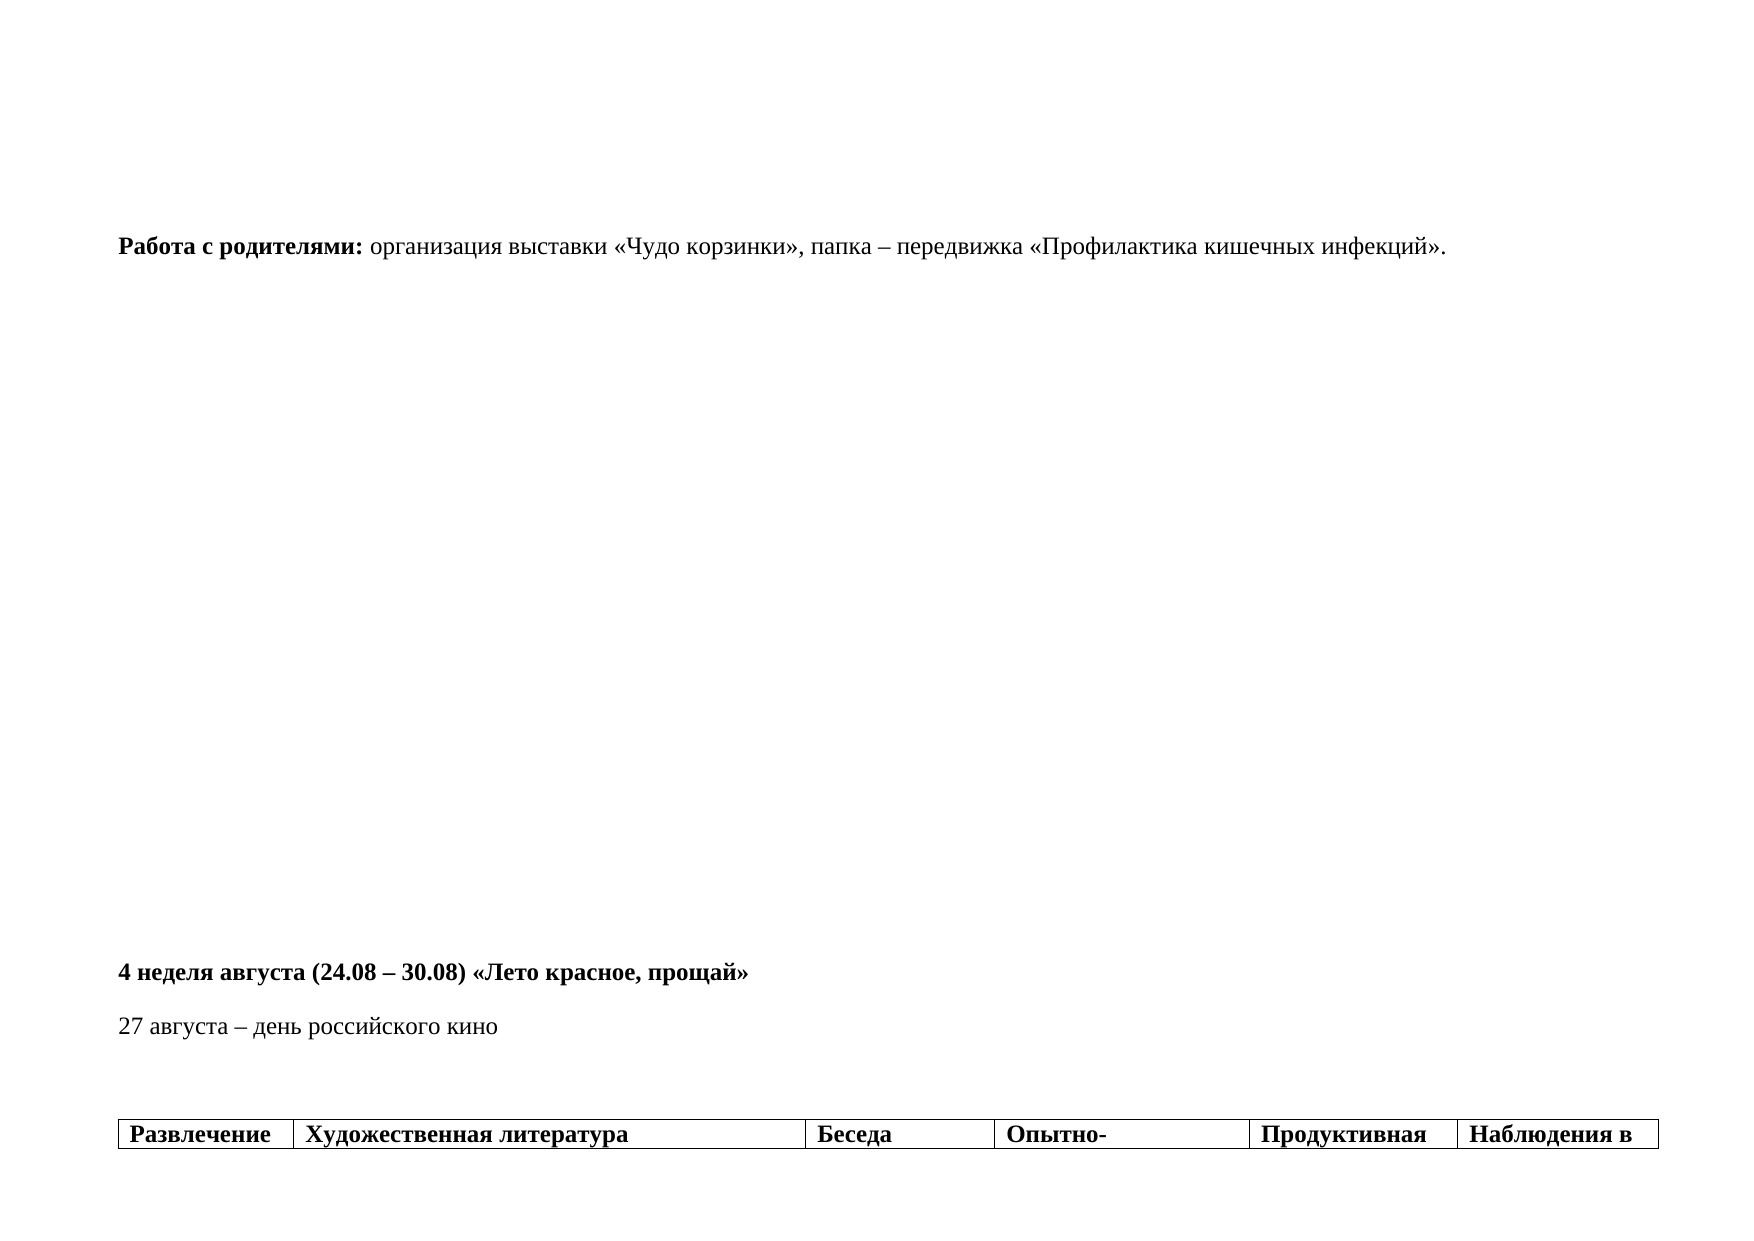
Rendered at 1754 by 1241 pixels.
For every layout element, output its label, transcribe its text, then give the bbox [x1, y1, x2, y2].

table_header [995, 1120, 1249, 1148]
table_header Беседа [806, 1120, 994, 1148]
text Работа с родителями: организация выставки «Чудо корзинки», папка – передвижка «Профилактика кишечных инфекций». [118, 231, 1636, 260]
text 27 августа – день российского кино [118, 1011, 1636, 1039]
table_header Развлечение [119, 1120, 293, 1148]
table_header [1458, 1120, 1658, 1148]
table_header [1250, 1120, 1457, 1148]
text 4 неделя августа (24.08 – 30.08) «Лето красное, прощай» [118, 957, 1636, 986]
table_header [294, 1120, 805, 1148]
